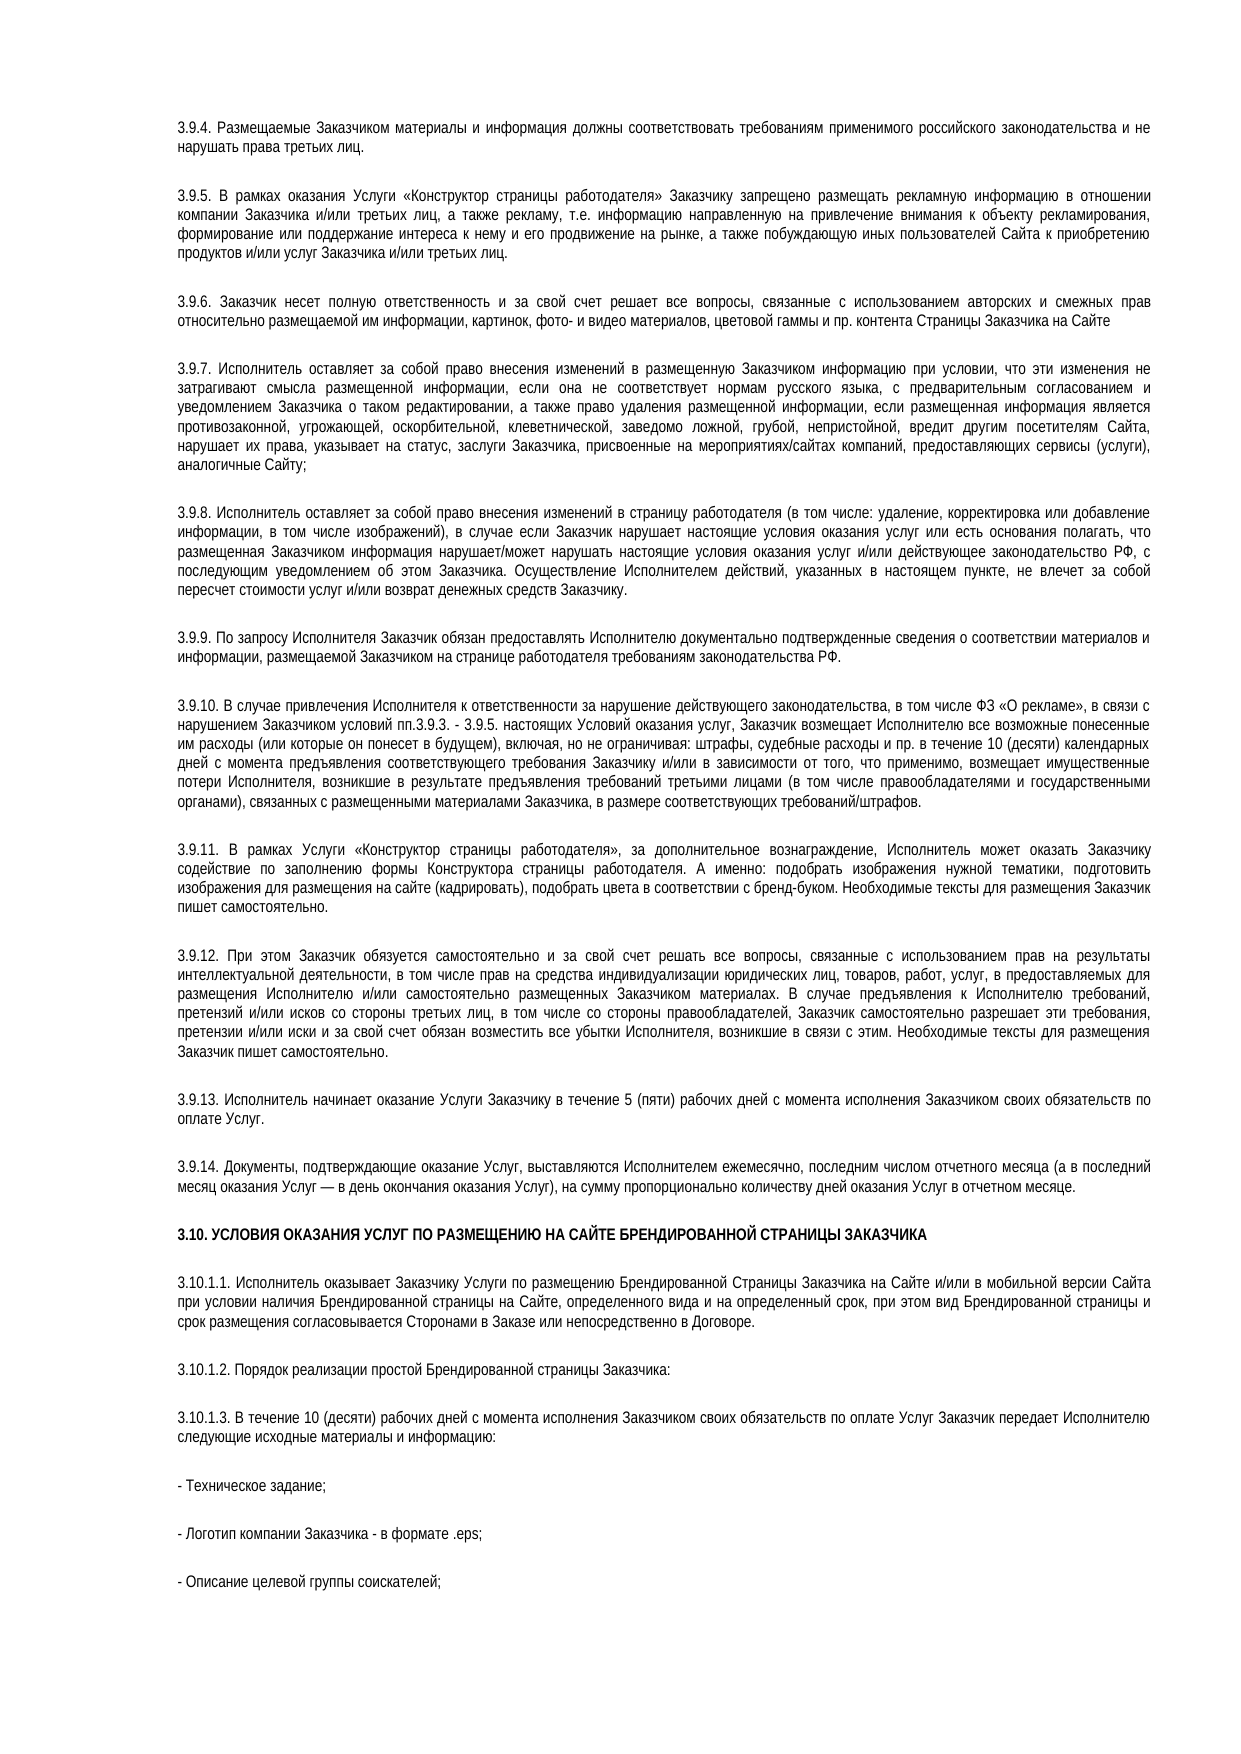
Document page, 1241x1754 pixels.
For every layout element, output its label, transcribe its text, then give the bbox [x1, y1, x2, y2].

text 3.10.1.2. Порядок реализации простой Брендированной страницы Заказчика: [177, 1360, 1152, 1379]
text 3.10.1.1. Исполнитель оказывает Заказчику Услуги по размещению Брендированной Страницы Заказчика на Сайте и/или в мобильной версии Сайта при условии наличия Брендированной страницы на Сайте, определенного вида и на определенный срок, при этом вид Брендированной страницы и срок размещения согласовывается Сторонами в Заказе или непосредственно в Договоре. [177, 1273, 1152, 1331]
text 3.9.12. При этом Заказчик обязуется самостоятельно и за свой счет решать все вопросы, связанные с использованием прав на результаты интеллектуальной деятельности, в том числе прав на средства индивидуализации юридических лиц, товаров, работ, услуг, в предоставляемых для размещения Исполнителю и/или самостоятельно размещенных Заказчиком материалах. В случае предъявления к Исполнителю требований, претензий и/или исков со стороны третьих лиц, в том числе со стороны правообладателей, Заказчик самостоятельно разрешает эти требования, претензии и/или иски и за свой счет обязан возместить все убытки Исполнителя, возникшие в связи с этим. Необходимые тексты для размещения Заказчик пишет самостоятельно. [177, 946, 1152, 1061]
text 3.9.4. Размещаемые Заказчиком материалы и информация должны соответствовать требованиям применимого российского законодательства и не нарушать права третьих лиц. [177, 118, 1152, 156]
text 3.9.10. В случае привлечения Исполнителя к ответственности за нарушение действующего законодательства, в том числе ФЗ «О рекламе», в связи с нарушением Заказчиком условий пп.3.9.3. - 3.9.5. настоящих Условий оказания услуг, Заказчик возмещает Исполнителю все возможные понесенные им расходы (или которые он понесет в будущем), включая, но не ограничивая: штрафы, судебные расходы и пр. в течение 10 (десяти) календарных дней с момента предъявления соответствующего требования Заказчику и/или в зависимости от того, что применимо, возмещает имущественные потери Исполнителя, возникшие в результате предъявления требований третьими лицами (в том числе правообладателями и государственными органами), связанных с размещенными материалами Заказчика, в размере соответствующих требований/штрафов. [177, 696, 1152, 811]
text - Описание целевой группы соискателей; [177, 1572, 1152, 1591]
text 3.9.9. По запросу Исполнителя Заказчик обязан предоставлять Исполнителю документально подтвержденные сведения о соответствии материалов и информации, размещаемой Заказчиком на странице работодателя требованиям законодательства РФ. [177, 628, 1152, 666]
text 3.9.5. В рамках оказания Услуги «Конструктор страницы работодателя» Заказчику запрещено размещать рекламную информацию в отношении компании Заказчика и/или третьих лиц, а также рекламу, т.е. информацию направленную на привлечение внимания к объекту рекламирования, формирование или поддержание интереса к нему и его продвижение на рынке, а также побуждающую иных пользователей Сайта к приобретению продуктов и/или услуг Заказчика и/или третьих лиц. [177, 186, 1152, 262]
text 3.9.13. Исполнитель начинает оказание Услуги Заказчику в течение 5 (пяти) рабочих дней с момента исполнения Заказчиком своих обязательств по оплате Услуг. [177, 1090, 1152, 1128]
text 3.9.11. В рамках Услуги «Конструктор страницы работодателя», за дополнительное вознаграждение, Исполнитель может оказать Заказчику содействие по заполнению формы Конструктора страницы работодателя. А именно: подобрать изображения нужной тематики, подготовить изображения для размещения на сайте (кадрировать), подобрать цвета в соответствии с бренд-буком. Необходимые тексты для размещения Заказчик пишет самостоятельно. [177, 840, 1152, 916]
text 3.9.8. Исполнитель оставляет за собой право внесения изменений в страницу работодателя (в том числе: удаление, корректировка или добавление информации, в том числе изображений), в случае если Заказчик нарушает настоящие условия оказания услуг или есть основания полагать, что размещенная Заказчиком информация нарушает/может нарушать настоящие условия оказания услуг и/или действующее законодательство РФ, с последующим уведомлением об этом Заказчика. Осуществление Исполнителем действий, указанных в настоящем пункте, не влечет за собой пересчет стоимости услуг и/или возврат денежных средств Заказчику. [177, 503, 1152, 599]
text 3.10.1.3. В течение 10 (десяти) рабочих дней с момента исполнения Заказчиком своих обязательств по оплате Услуг Заказчик передает Исполнителю следующие исходные материалы и информацию: [177, 1408, 1152, 1446]
text - Техническое задание; [177, 1476, 1152, 1495]
text 3.9.7. Исполнитель оставляет за собой право внесения изменений в размещенную Заказчиком информацию при условии, что эти изменения не затрагивают смысла размещенной информации, если она не соответствует нормам русского языка, с предварительным согласованием и уведомлением Заказчика о таком редактировании, а также право удаления размещенной информации, если размещенная информация является противозаконной, угрожающей, оскорбительной, клеветнической, заведомо ложной, грубой, непристойной, вредит другим посетителям Сайта, нарушает их права, указывает на статус, заслуги Заказчика, присвоенные на мероприятиях/сайтах компаний, предоставляющих сервисы (услуги), аналогичные Сайту; [177, 359, 1152, 474]
text - Логотип компании Заказчика - в формате .eps; [177, 1524, 1152, 1543]
text 3.10. УСЛОВИЯ ОКАЗАНИЯ УСЛУГ ПО РАЗМЕЩЕНИЮ НА САЙТЕ БРЕНДИРОВАННОЙ СТРАНИЦЫ ЗАКАЗЧИКА [177, 1225, 1152, 1244]
text 3.9.14. Документы, подтверждающие оказание Услуг, выставляются Исполнителем ежемесячно, последним числом отчетного месяца (а в последний месяц оказания Услуг — в день окончания оказания Услуг), на сумму пропорционально количеству дней оказания Услуг в отчетном месяце. [177, 1157, 1152, 1196]
text 3.9.6. Заказчик несет полную ответственность и за свой счет решает все вопросы, связанные с использованием авторских и смежных прав относительно размещаемой им информации, картинок, фото- и видео материалов, цветовой гаммы и пр. контента Страницы Заказчика на Сайте [177, 291, 1152, 330]
